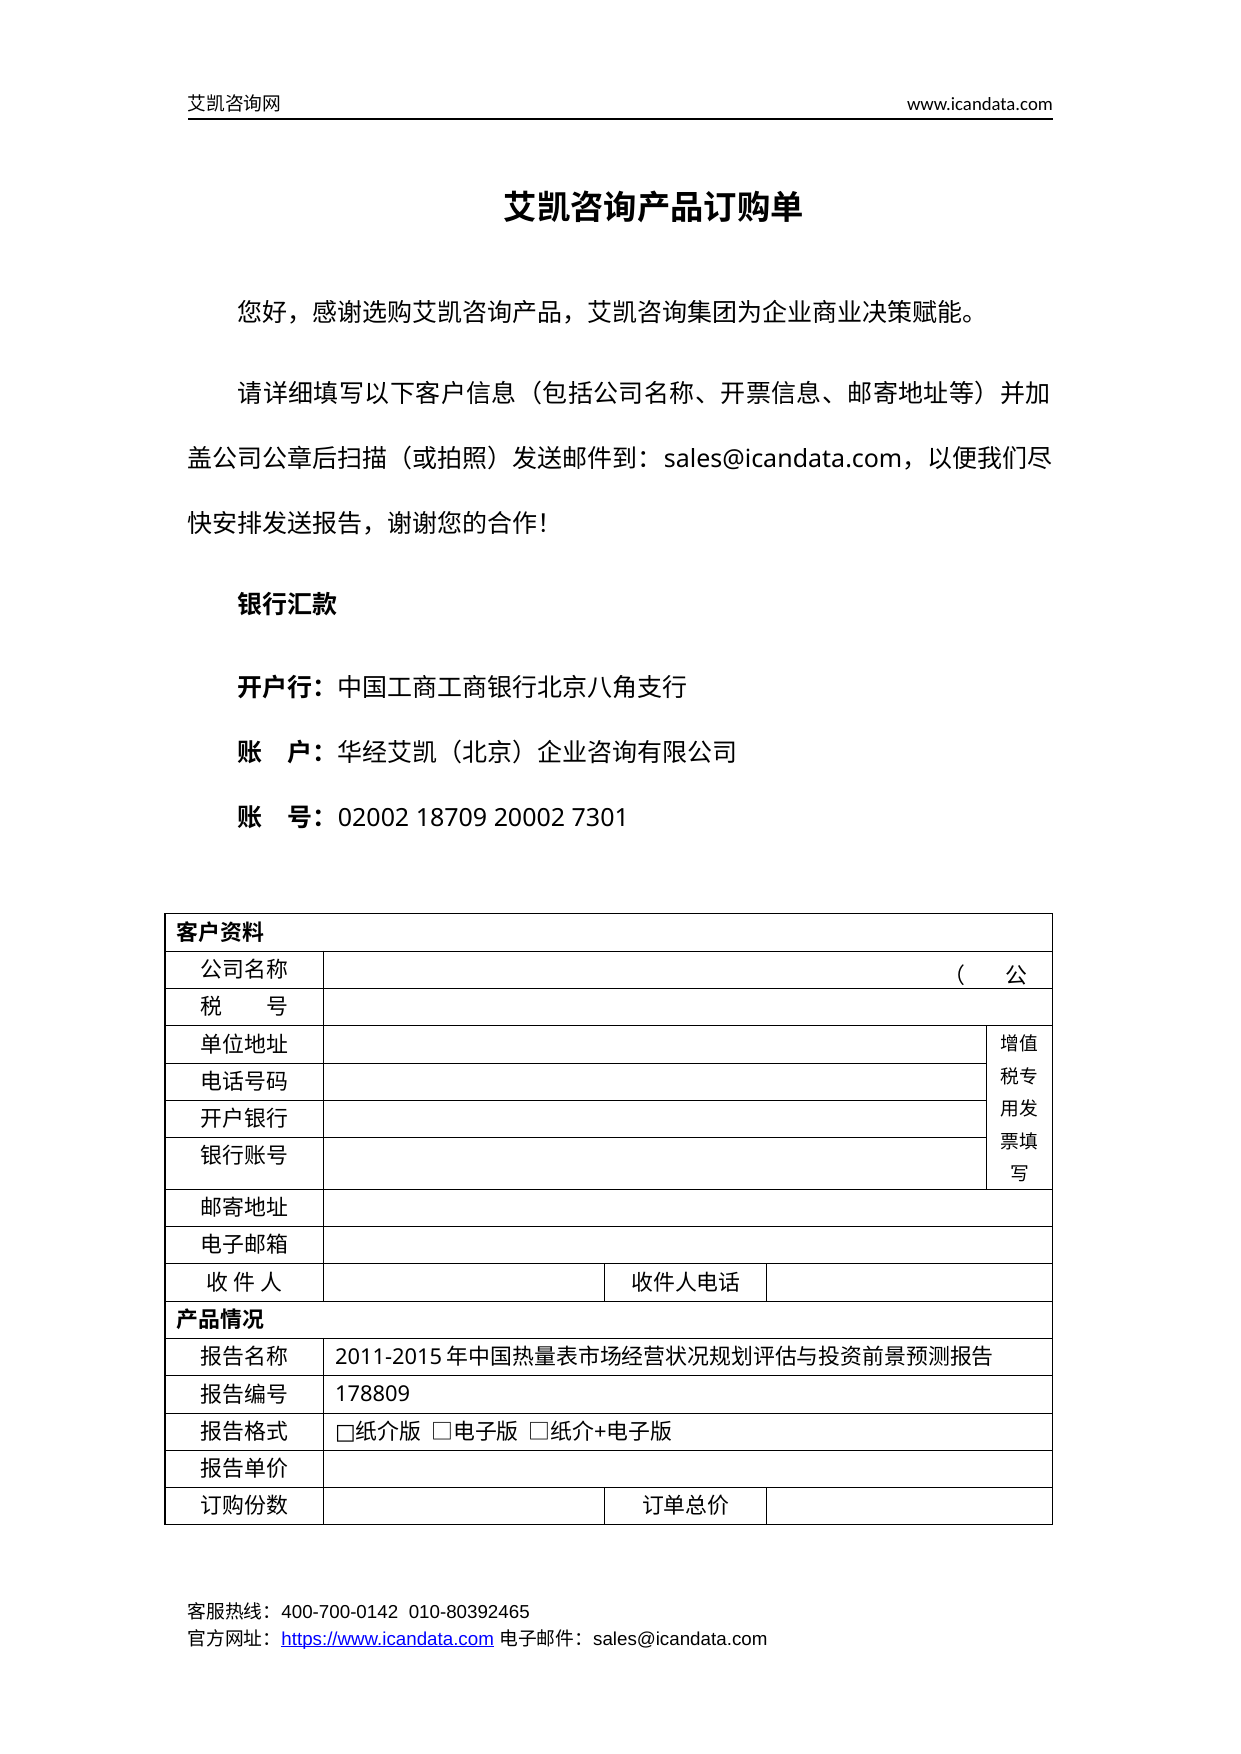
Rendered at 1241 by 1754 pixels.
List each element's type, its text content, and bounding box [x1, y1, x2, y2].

table_cell 报告编号 [166, 1376, 323, 1412]
text 开户行：中国工商工商银行北京八角支行 [187, 653, 1053, 718]
table_cell 2011-2015年中国热量表市场经营状况规划评估与投资前景预测报告 [324, 1339, 1052, 1375]
table_cell 收 件 人 [166, 1264, 323, 1301]
table_cell 增值税专用发票填写 [987, 1026, 1052, 1189]
table_cell [324, 1488, 604, 1524]
table_cell 178809 [324, 1376, 1052, 1412]
text 您好，感谢选购艾凯咨询产品，艾凯咨询集团为企业商业决策赋能。 [187, 278, 1053, 343]
table_cell [767, 1264, 1052, 1301]
table_cell 邮寄地址 [166, 1190, 323, 1226]
table_cell 产品情况 [166, 1302, 1052, 1338]
text 请详细填写以下客户信息（包括公司名称、开票信息、邮寄地址等）并加盖公司公章后扫描（或拍照）发送邮件到：sales@icandata.com，以便我们尽快安排发送报告，谢谢您的合作！ [187, 359, 1053, 554]
table_cell 电话号码 [166, 1064, 323, 1100]
table_cell 报告名称 [166, 1339, 323, 1375]
table_cell 订购份数 [166, 1488, 323, 1524]
table_cell [324, 1101, 986, 1137]
table_cell 电子邮箱 [166, 1227, 323, 1263]
table_cell 开户银行 [166, 1101, 323, 1137]
table_cell [324, 1138, 986, 1189]
table_cell 报告单价 [166, 1451, 323, 1487]
table_cell [767, 1488, 1052, 1524]
table_cell [324, 1190, 1052, 1226]
text 账 号：02002 18709 20002 7301 [187, 783, 1053, 848]
table_cell 订单总价 [605, 1488, 766, 1524]
table_cell 单位地址 [166, 1026, 323, 1062]
table_cell [324, 952, 1052, 988]
table_cell [324, 1264, 604, 1301]
text 艾凯咨询产品订购单 [187, 172, 1053, 237]
table_cell 银行账号 [166, 1138, 323, 1189]
text 账 户：华经艾凯（北京）企业咨询有限公司 [187, 718, 1053, 783]
table_cell 收件人电话 [605, 1264, 766, 1301]
table_header 客户资料 [166, 914, 1052, 951]
table_cell [324, 1451, 1052, 1487]
table_cell [324, 1026, 986, 1062]
text 银行汇款 [187, 570, 1053, 635]
table_cell [324, 1227, 1052, 1263]
table_cell 报告格式 [166, 1414, 323, 1450]
table_cell [324, 1064, 986, 1100]
table_cell 公司名称 [166, 952, 323, 988]
table_cell □纸介版 □电子版 □纸介+电子版 [324, 1414, 1052, 1450]
table_cell 税 号 [166, 989, 323, 1025]
table_cell [324, 989, 1052, 1025]
